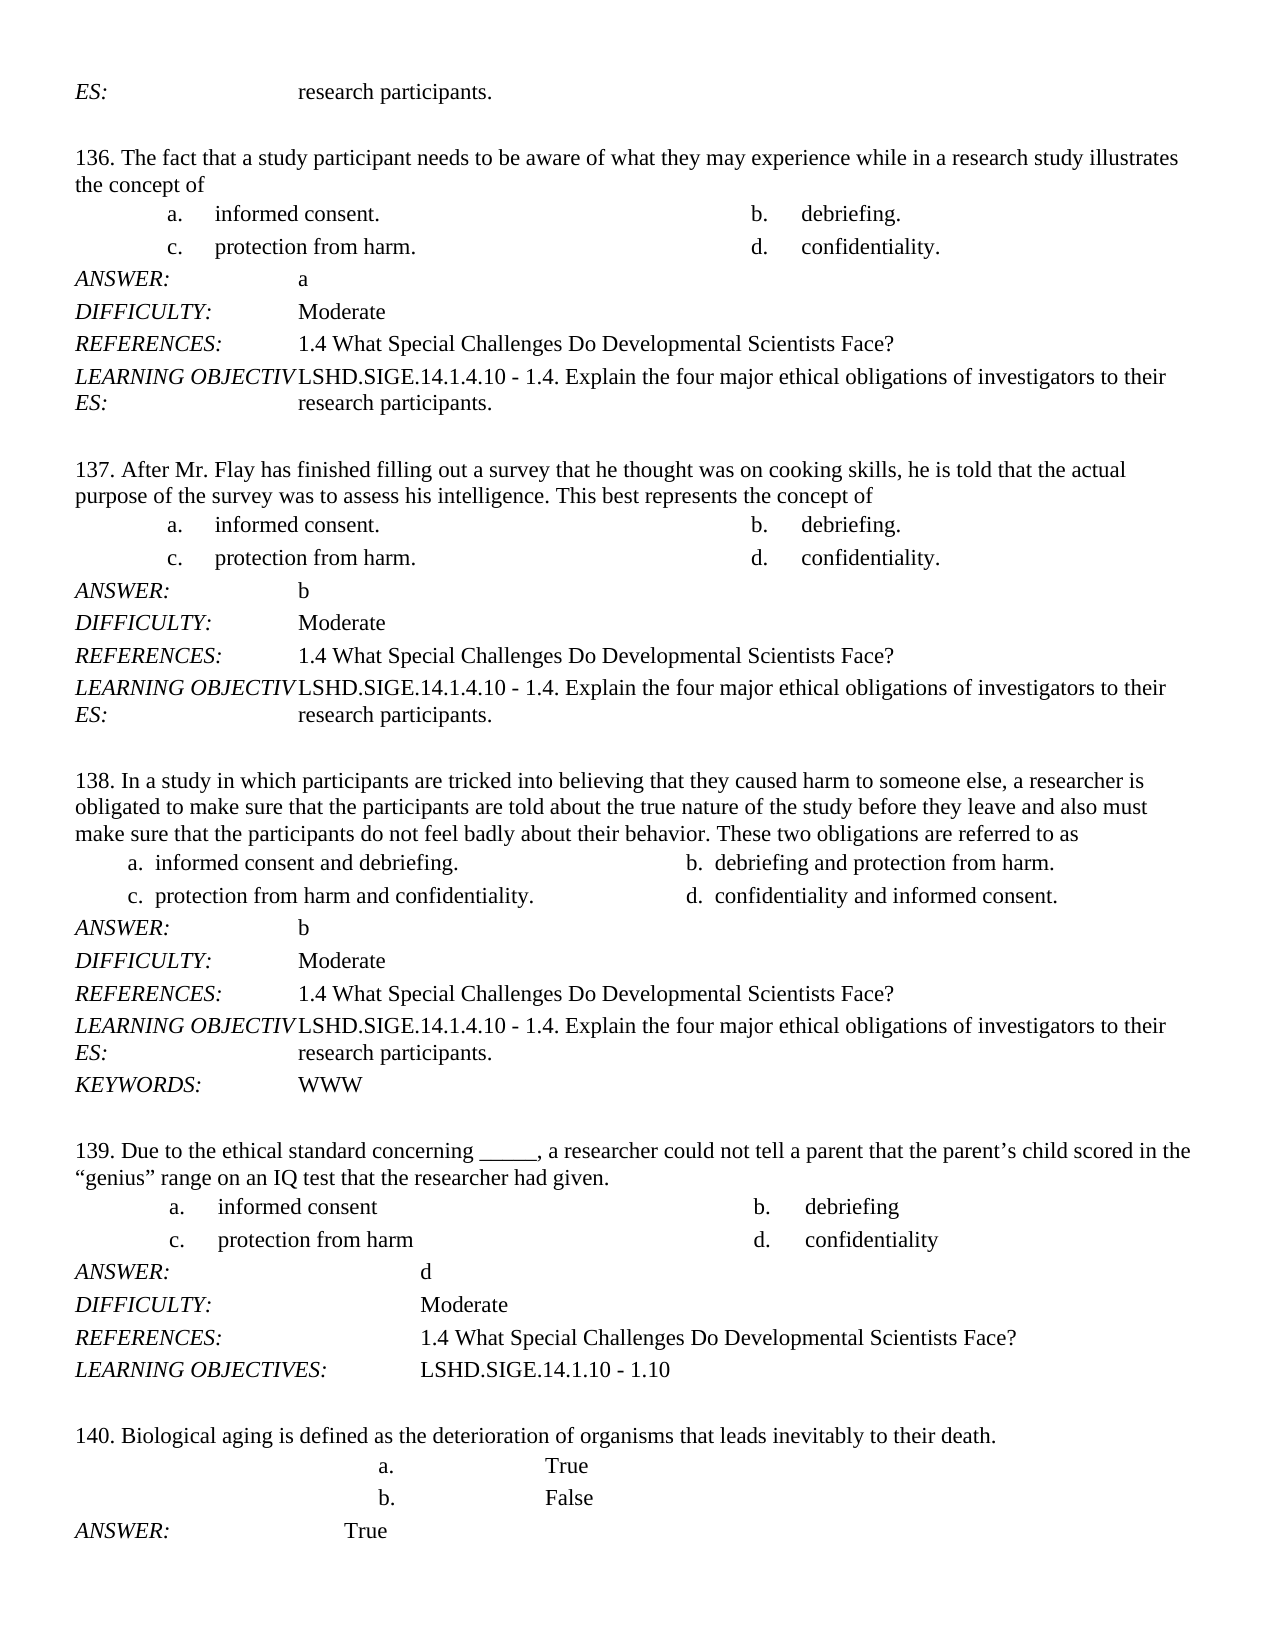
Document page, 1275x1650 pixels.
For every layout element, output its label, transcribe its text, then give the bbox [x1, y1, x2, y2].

table_header 139. Due to the ethical standard concerning _____, a researcher could not tell a parent that the parent’s child scored in the “genius” range on an IQ test that the researcher had given. [75, 1190, 1200, 1386]
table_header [75, 75, 1200, 108]
table_header 138. In a study in which participants are tricked into believing that they caused harm to someone else, a researcher is obligated to make sure that the participants are told about the true nature of the study before they leave and also must make sure that the participants do not feel badly about their behavior. These two obligations are referred to as [75, 846, 1200, 1101]
table_header 137. After Mr. Flay has finished filling out a survey that he thought was on cooking skills, he is told that the actual purpose of the survey was to assess his intelligence. This best represents the concept of [75, 508, 1200, 730]
table_header 136. The fact that a study participant needs to be aware of what they may experience while in a research study illustrates the concept of [75, 197, 1200, 419]
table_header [75, 1449, 1200, 1546]
